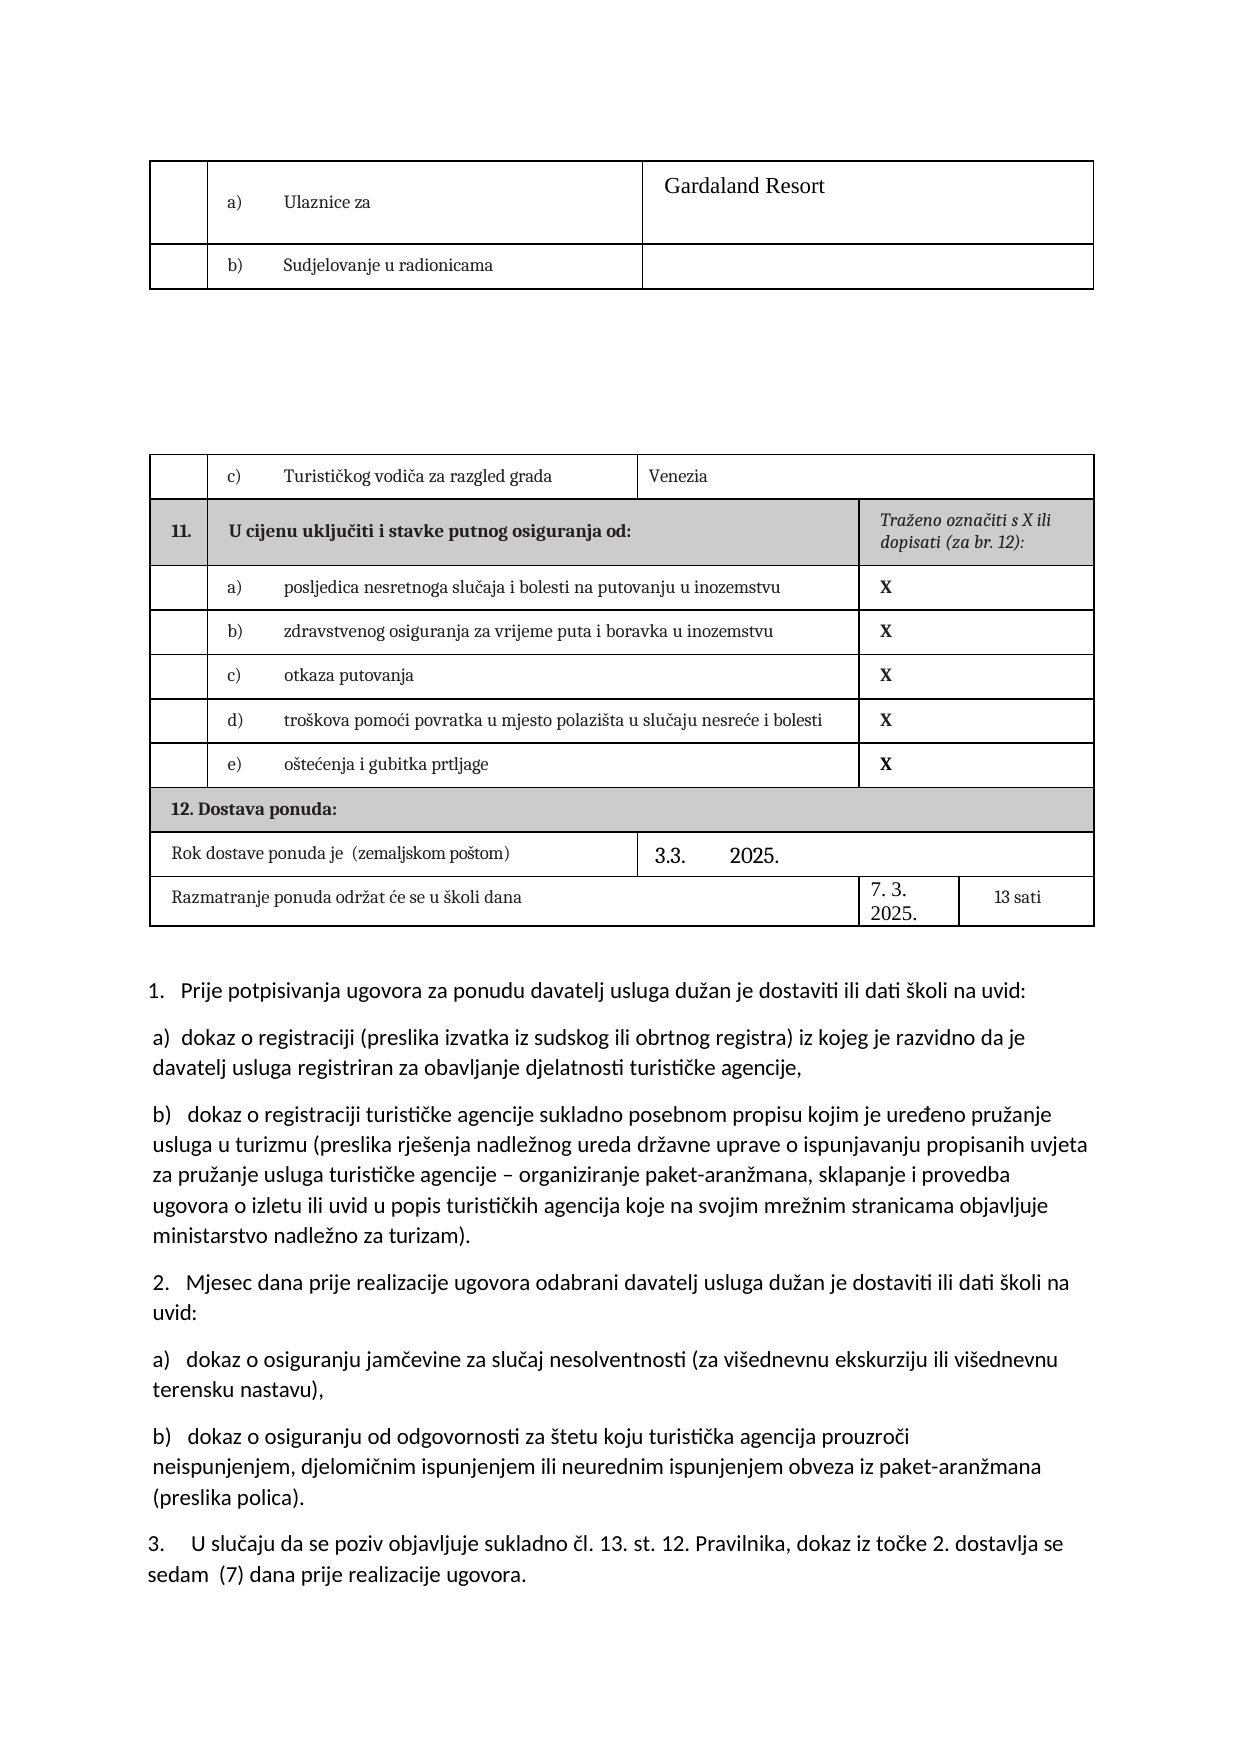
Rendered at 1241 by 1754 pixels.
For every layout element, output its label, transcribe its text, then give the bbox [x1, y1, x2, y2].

table_cell [638, 744, 858, 787]
table_cell c) [208, 655, 262, 698]
table_cell Gardaland Resort [643, 162, 1093, 243]
text ugovora o izletu ili uvid u popis turističkih agencija koje na svojim mrežnim stranicama objavljuje [152, 1191, 1105, 1219]
table_cell Rok dostave ponuda je (zemaljskom poštom) [151, 833, 637, 876]
table_cell [151, 566, 207, 609]
table_cell [151, 655, 207, 698]
table_cell [638, 655, 858, 698]
table_cell posljedica nesretnoga slučaja i bolesti na putovanju u inozemstvu [263, 566, 858, 609]
table_cell 2025. [638, 833, 1093, 876]
table_cell U cijenu uključiti i stavke putnog osiguranja od: [208, 500, 858, 565]
table_header Venezia [638, 455, 1093, 498]
table_cell zdravstvenog osiguranja za vrijeme puta i boravka u inozemstvu [263, 611, 858, 653]
table_cell b) [208, 245, 262, 288]
table_cell b) [208, 611, 262, 653]
table_cell e) [208, 744, 262, 787]
text ministarstvo nadležno za turizam). [152, 1221, 1105, 1249]
table_header [151, 455, 207, 498]
table_cell Razmatranje ponuda održat će se u školi dana [151, 877, 858, 925]
table_cell troškova pomoći povratka u mjesto polazišta u slučaju nesreće i bolesti [263, 700, 858, 742]
table_cell oštećenja i gubitka prtljage [263, 744, 637, 787]
table_cell 11. [151, 500, 207, 565]
table_cell X [860, 655, 1093, 698]
table_cell otkaza putovanja [263, 655, 637, 698]
table_cell d) [208, 700, 262, 742]
table_cell [643, 245, 1093, 288]
table_cell [151, 744, 207, 787]
text davatelj usluga registriran za obavljanje djelatnosti turističke agencije, [152, 1053, 1105, 1081]
table_cell X [860, 611, 1093, 653]
table_cell X [860, 566, 1093, 609]
list dokaz o registraciji turističke agencije sukladno posebnom propisu kojim je uređeno pružanje usluga u turizmu (preslika rješenja nadležnog ureda državne uprave o ispunjavanju propisanih uvjeta za pružanje usluga turističke agencije – organiziranje paket-aranžmana, sklapanje i provedba [152, 1100, 1088, 1189]
table_cell Ulaznice za [263, 162, 642, 243]
list Prije potpisivanja ugovora za ponudu davatelj usluga dužan je dostaviti ili dati školi na uvid: [147, 976, 1105, 1004]
table_cell Traženo označiti s X ili dopisati (za br. 12): [860, 500, 1093, 565]
table_cell X [860, 700, 1093, 742]
table_cell [151, 245, 207, 288]
table_cell X [860, 744, 1093, 787]
table_cell [151, 611, 207, 653]
list dokaz o osiguranju od odgovornosti za štetu koju turistička agencija prouzroči neispunjenjem, djelomičnim ispunjenjem ili neurednim ispunjenjem obveza iz paket-aranžmana (preslika polica). [152, 1422, 1058, 1511]
table_cell 7. 3. 2025. [860, 877, 958, 925]
table_cell [151, 700, 207, 742]
table_cell a) [208, 162, 262, 243]
table_header Turističkog vodiča za razgled grada [263, 455, 637, 498]
table_cell 12. Dostava ponuda: [151, 788, 1093, 831]
text terensku nastavu), [152, 1375, 1105, 1403]
text sedam (7) dana prije realizacije ugovora. [147, 1560, 1105, 1588]
text uvid: [152, 1298, 1105, 1326]
table_cell [151, 162, 207, 243]
list U slučaju da se poziv objavljuje sukladno čl. 13. st. 12. Pravilnika, dokaz iz točke 2. dostavlja se [147, 1529, 1105, 1557]
table_cell 13 sati [960, 877, 1093, 925]
table_cell a) [208, 566, 262, 609]
table_cell Sudjelovanje u radionicama [263, 245, 642, 288]
list dokaz o osiguranju jamčevine za slučaj nesolventnosti (za višednevnu ekskurziju ili višednevnu [152, 1345, 1105, 1373]
list dokaz o registraciji (preslika izvatka iz sudskog ili obrtnog registra) iz kojeg je razvidno da je [152, 1023, 1105, 1051]
table_header c) [208, 455, 262, 498]
list Mjesec dana prije realizacije ugovora odabrani davatelj usluga dužan je dostaviti ili dati školi na [152, 1268, 1105, 1296]
